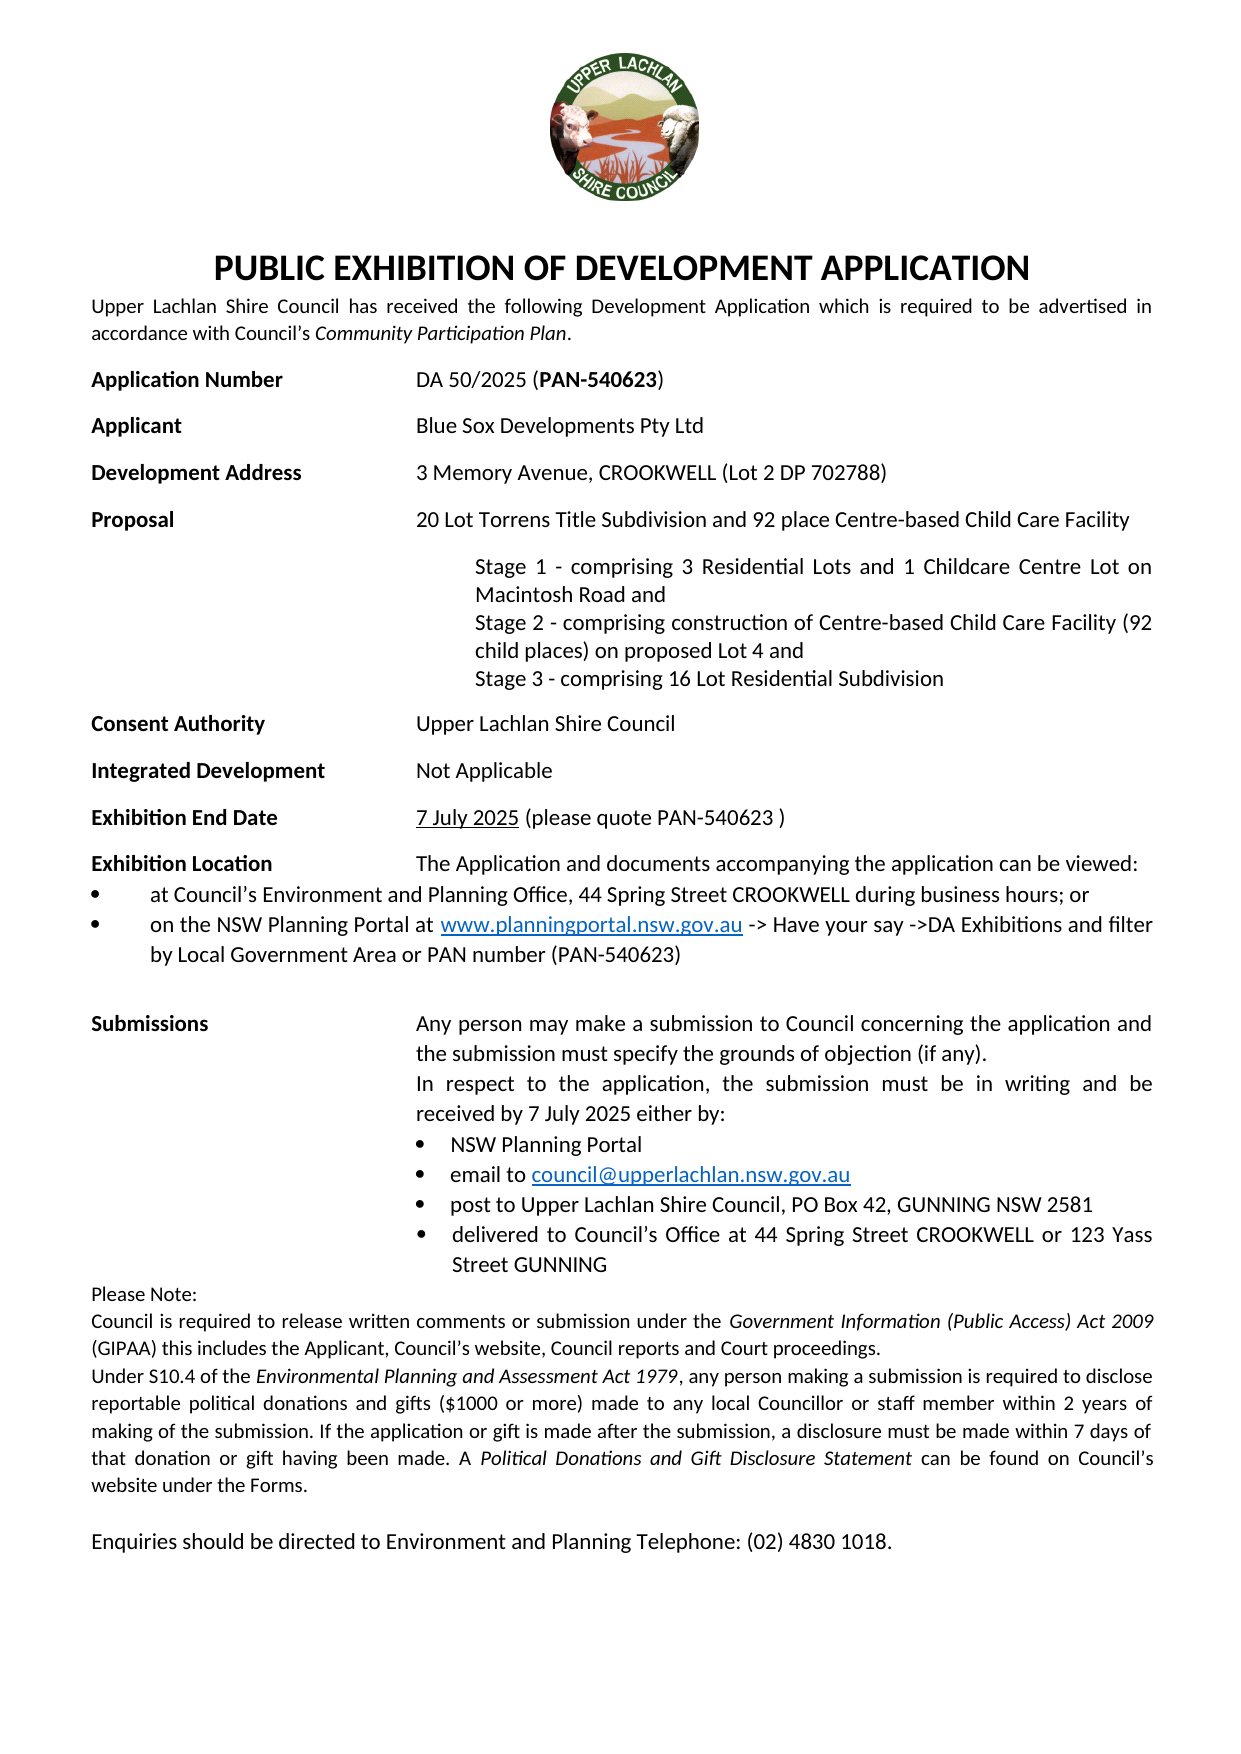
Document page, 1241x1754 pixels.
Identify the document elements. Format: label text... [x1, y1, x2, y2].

text Council is required to release written comments or submission under the Government Information (Public Access) Act 2009 (GIPAA) this includes the Applicant, Council’s website, Council reports and Court proceedings. [91, 1308, 1154, 1361]
list NSW Planning Portal [416, 1130, 1154, 1158]
text In respect to the application, the submission must be in writing and be received by 7 July 2025 either by: [91, 1069, 1154, 1128]
text Exhibition Location The Application and documents accompanying the application can be viewed: [91, 849, 1154, 878]
text PUBLIC EXHIBITION OF DEVELOPMENT APPLICATION [91, 244, 1154, 289]
text Consent Authority Upper Lachlan Shire Council [91, 709, 1154, 737]
list at Council’s Environment and Planning Office, 44 Spring Street CROOKWELL during business hours; or [91, 880, 1154, 908]
text Exhibition End Date 7 July 2025 (please quote PAN-540623 ) [91, 803, 1154, 831]
text Submissions Any person may make a submission to Council concerning the application and the submission must specify the grounds of objection (if any). [91, 1009, 1154, 1067]
list delivered to Council’s Office at 44 Spring Street CROOKWELL or 123 Yass Street GUNNING [417, 1220, 1154, 1279]
text Application Number DA 50/2025 (PAN-540623) [91, 365, 1154, 393]
text Upper Lachlan Shire Council has received the following Development Application which is required to be advertised in accordance with Council’s Community Participation Plan. [91, 293, 1154, 346]
text Enquiries should be directed to Environment and Planning Telephone: (02) 4830 1018. [91, 1527, 1154, 1555]
text Applicant Blue Sox Developments Pty Ltd [91, 412, 1154, 439]
text Integrated Development Not Applicable [91, 756, 1154, 784]
list on the NSW Planning Portal at www.planningportal.nsw.gov.au -> Have your say ->DA Exhibitions and filter by Local Government Area or PAN number (PAN-540623) [91, 910, 1154, 968]
list post to Upper Lachlan Shire Council, PO Box 42, GUNNING NSW 2581 [91, 1190, 1154, 1218]
text Development Address 3 Memory Avenue, CROOKWELL (Lot 2 DP 702788) [91, 458, 1154, 486]
text Stage 1 - comprising 3 Residential Lots and 1 Childcare Centre Lot on Macintosh Road and [91, 552, 1154, 608]
list email to council@upperlachlan.nsw.gov.au [91, 1160, 1154, 1188]
text Proposal 20 Lot Torrens Title Subdivision and 92 place Centre-based Child Care Facility [91, 505, 1154, 533]
text Stage 3 - comprising 16 Lot Residential Subdivision [91, 664, 1154, 692]
text Stage 2 - comprising construction of Centre-based Child Care Facility (92 child places) on proposed Lot 4 and [91, 608, 1154, 664]
text Under S10.4 of the Environmental Planning and Assessment Act 1979, any person making a submission is required to disclose reportable political donations and gifts ($1000 or more) made to any local Councillor or staff member within 2 years of making of the submission. If the application or gift is made after the submission, a disclosure must be made within 7 days of that donation or gift having been made. A Political Donations and Gift Disclosure Statement can be found on Council’s website under the Forms. [91, 1363, 1154, 1498]
text Please Note: [91, 1281, 1154, 1306]
